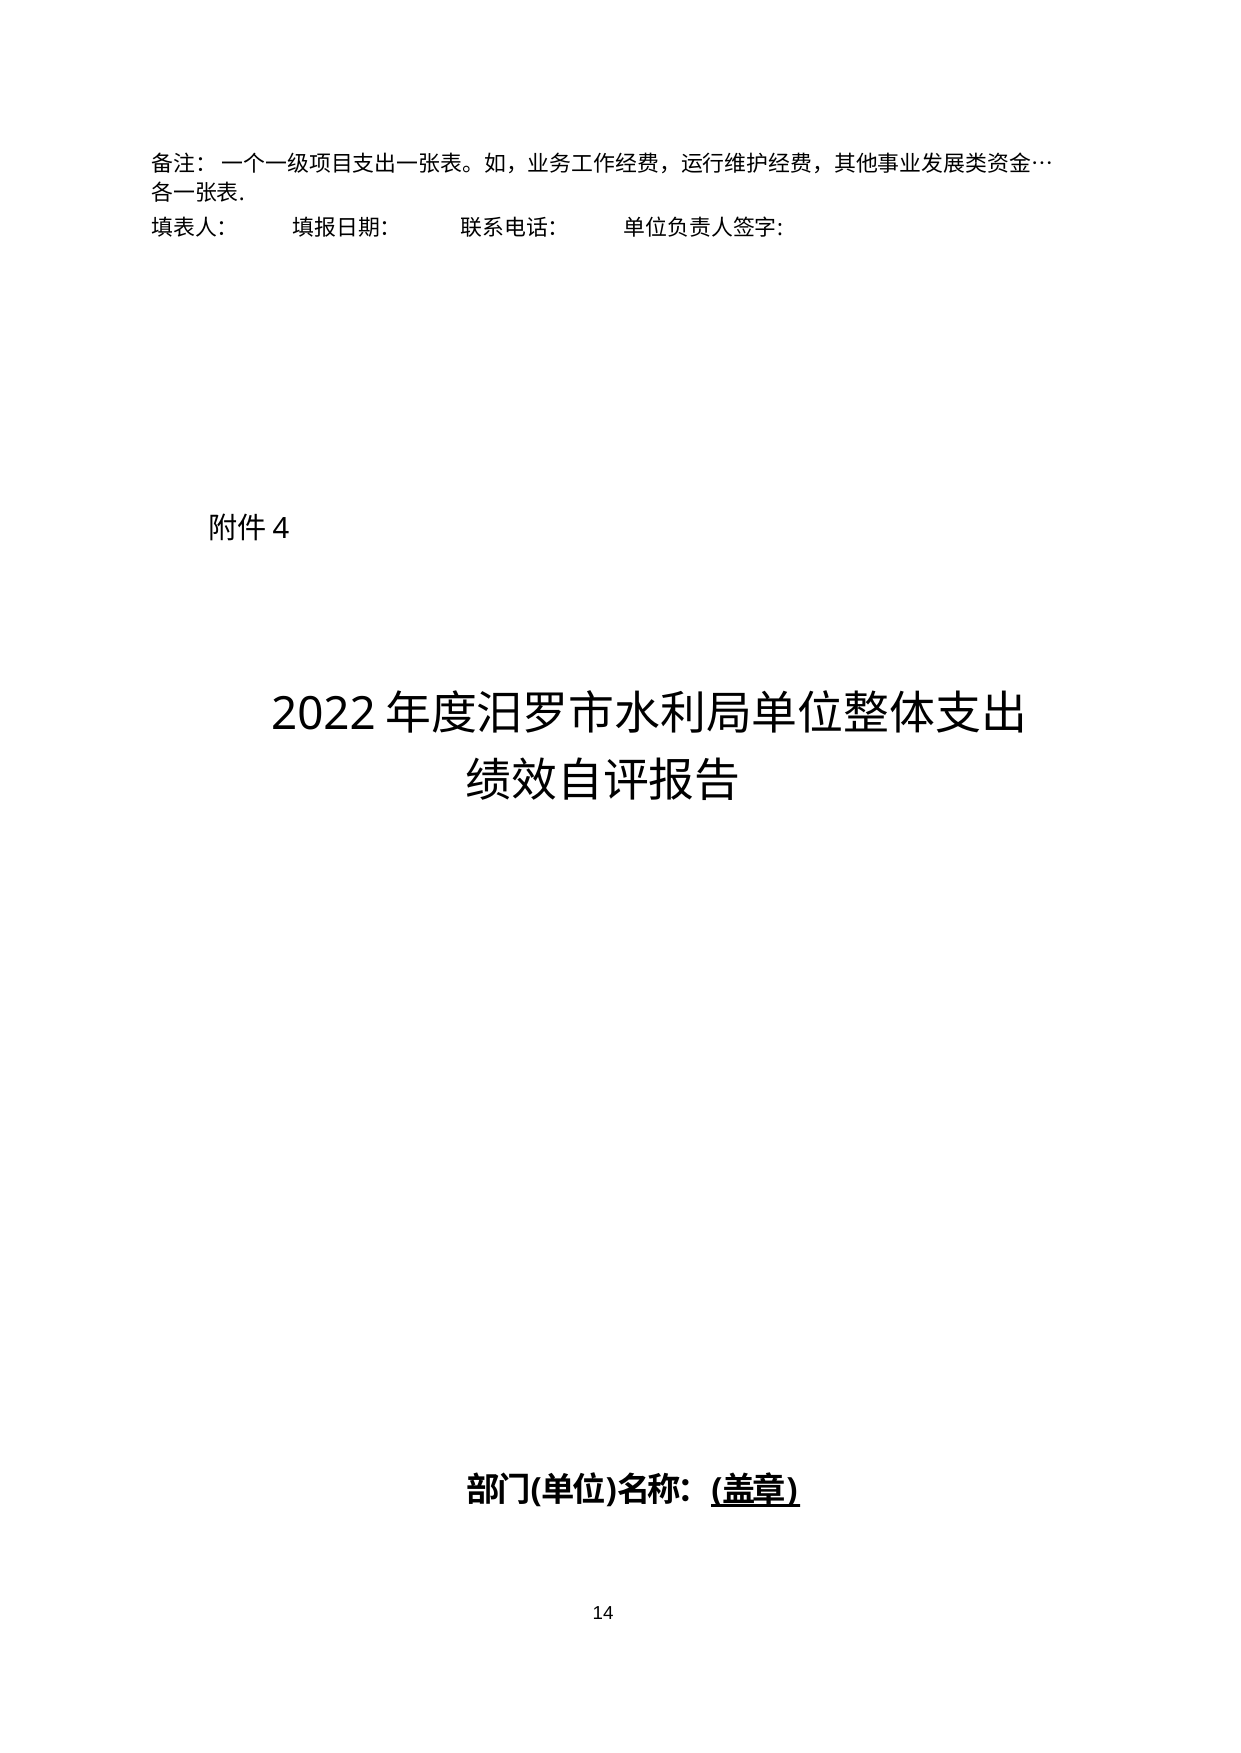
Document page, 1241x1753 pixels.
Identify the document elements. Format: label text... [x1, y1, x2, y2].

text 附件4 [151, 504, 1054, 547]
text 备注： 一个一级项目支出一张表。如，业务工作经费，运行维护经费，其他事业发展类资金…各一张表. [151, 149, 1054, 207]
text 填表人： 填报日期： 联系电话： 单位负责人签字: [151, 212, 1054, 241]
text 部门(单位)名称：(盖章) [151, 1466, 1054, 1511]
text 2022年度汨罗市水利局单位整体支出 绩效自评报告 [151, 676, 1054, 809]
